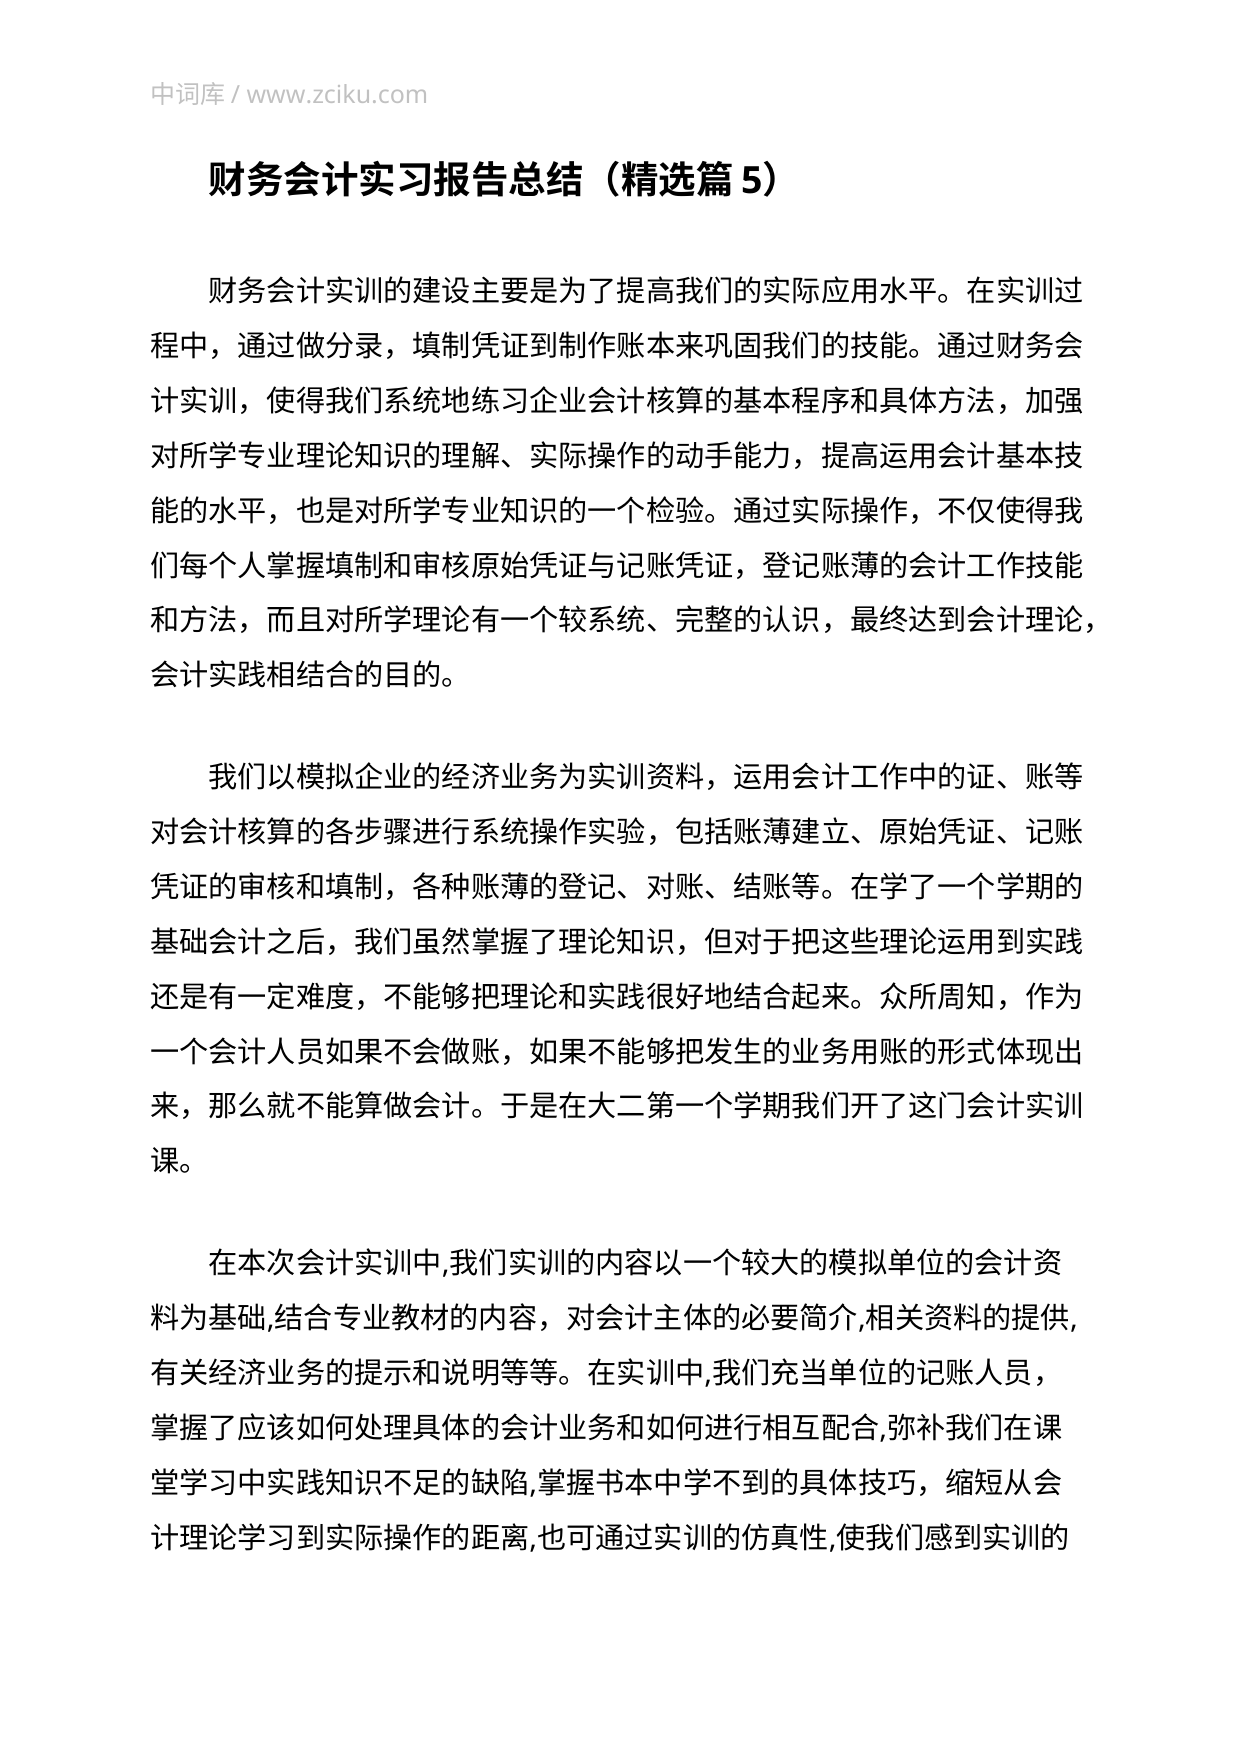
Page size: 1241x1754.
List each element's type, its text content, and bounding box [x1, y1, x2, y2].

text 财务会计实习报告总结（精选篇5） [150, 150, 1090, 204]
text 财务会计实训的建设主要是为了提高我们的实际应用水平。在实训过程中，通过做分录，填制凭证到制作账本来巩固我们的技能。通过财务会计实训，使得我们系统地练习企业会计核算的基本程序和具体方法，加强对所学专业理论知识的理解、实际操作的动手能力，提高运用会计基本技能的水平，也是对所学专业知识的一个检验。通过实际操作，不仅使得我们每个人掌握填制和审核原始凭证与记账凭证，登记账薄的会计工作技能和方法，而且对所学理论有一个较系统、完整的认识，最终达到会计理论，会计实践相结合的目的。 [150, 268, 1090, 694]
text 我们以模拟企业的经济业务为实训资料，运用会计工作中的证、账等对会计核算的各步骤进行系统操作实验，包括账薄建立、原始凭证、记账凭证的审核和填制，各种账薄的登记、对账、结账等。在学了一个学期的基础会计之后，我们虽然掌握了理论知识，但对于把这些理论运用到实践还是有一定难度，不能够把理论和实践很好地结合起来。众所周知，作为一个会计人员如果不会做账，如果不能够把发生的业务用账的形式体现出来，那么就不能算做会计。于是在大二第一个学期我们开了这门会计实训课。 [150, 754, 1090, 1180]
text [150, 1240, 1090, 1557]
